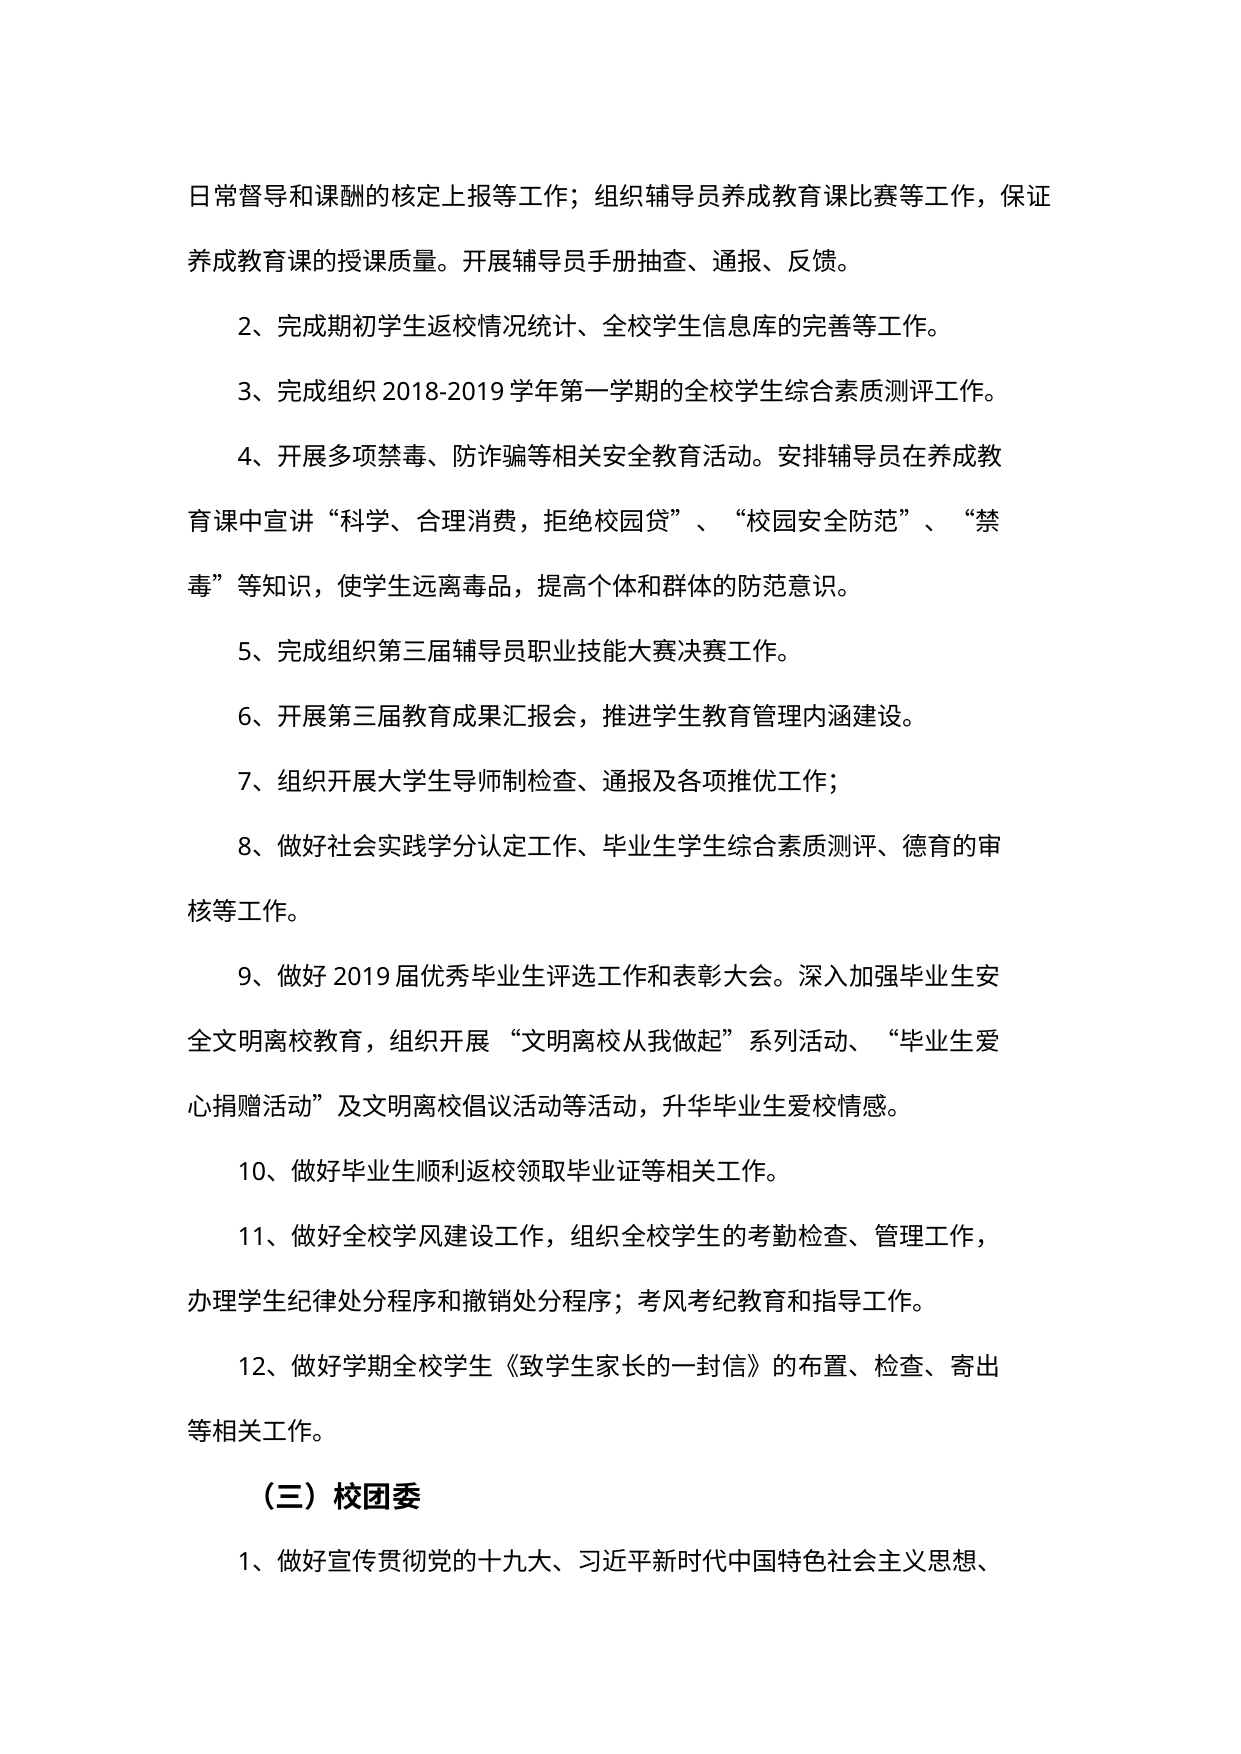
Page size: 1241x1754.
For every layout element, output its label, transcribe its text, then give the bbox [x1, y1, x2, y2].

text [187, 1527, 1002, 1592]
text 2、完成期初学生返校情况统计、全校学生信息库的完善等工作。 [187, 292, 1002, 357]
text 6、开展第三届教育成果汇报会，推进学生教育管理内涵建设。 [187, 682, 1002, 747]
text 3、完成组织2018-2019学年第一学期的全校学生综合素质测评工作。 [187, 357, 1002, 422]
text （三）校团委 [187, 1462, 1002, 1527]
text 4、开展多项禁毒、防诈骗等相关安全教育活动。安排辅导员在养成教育课中宣讲“科学、合理消费，拒绝校园贷”、“校园安全防范”、“禁毒”等知识，使学生远离毒品，提高个体和群体的防范意识。 [187, 422, 1002, 617]
text 7、组织开展大学生导师制检查、通报及各项推优工作； [187, 747, 1002, 812]
text 5、完成组织第三届辅导员职业技能大赛决赛工作。 [187, 617, 1002, 682]
text 9、做好2019届优秀毕业生评选工作和表彰大会。深入加强毕业生安全文明离校教育，组织开展 “文明离校从我做起”系列活动、“毕业生爱心捐赠活动”及文明离校倡议活动等活动，升华毕业生爱校情感。 [187, 942, 1002, 1137]
text 10、做好毕业生顺利返校领取毕业证等相关工作。 [187, 1137, 1002, 1202]
text 12、做好学期全校学生《致学生家长的一封信》的布置、检查、寄出等相关工作。 [187, 1332, 1002, 1462]
text 11、做好全校学风建设工作，组织全校学生的考勤检查、管理工作，办理学生纪律处分程序和撤销处分程序；考风考纪教育和指导工作。 [187, 1202, 1002, 1332]
text 8、做好社会实践学分认定工作、毕业生学生综合素质测评、德育的审核等工作。 [187, 812, 1002, 942]
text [187, 162, 1053, 292]
